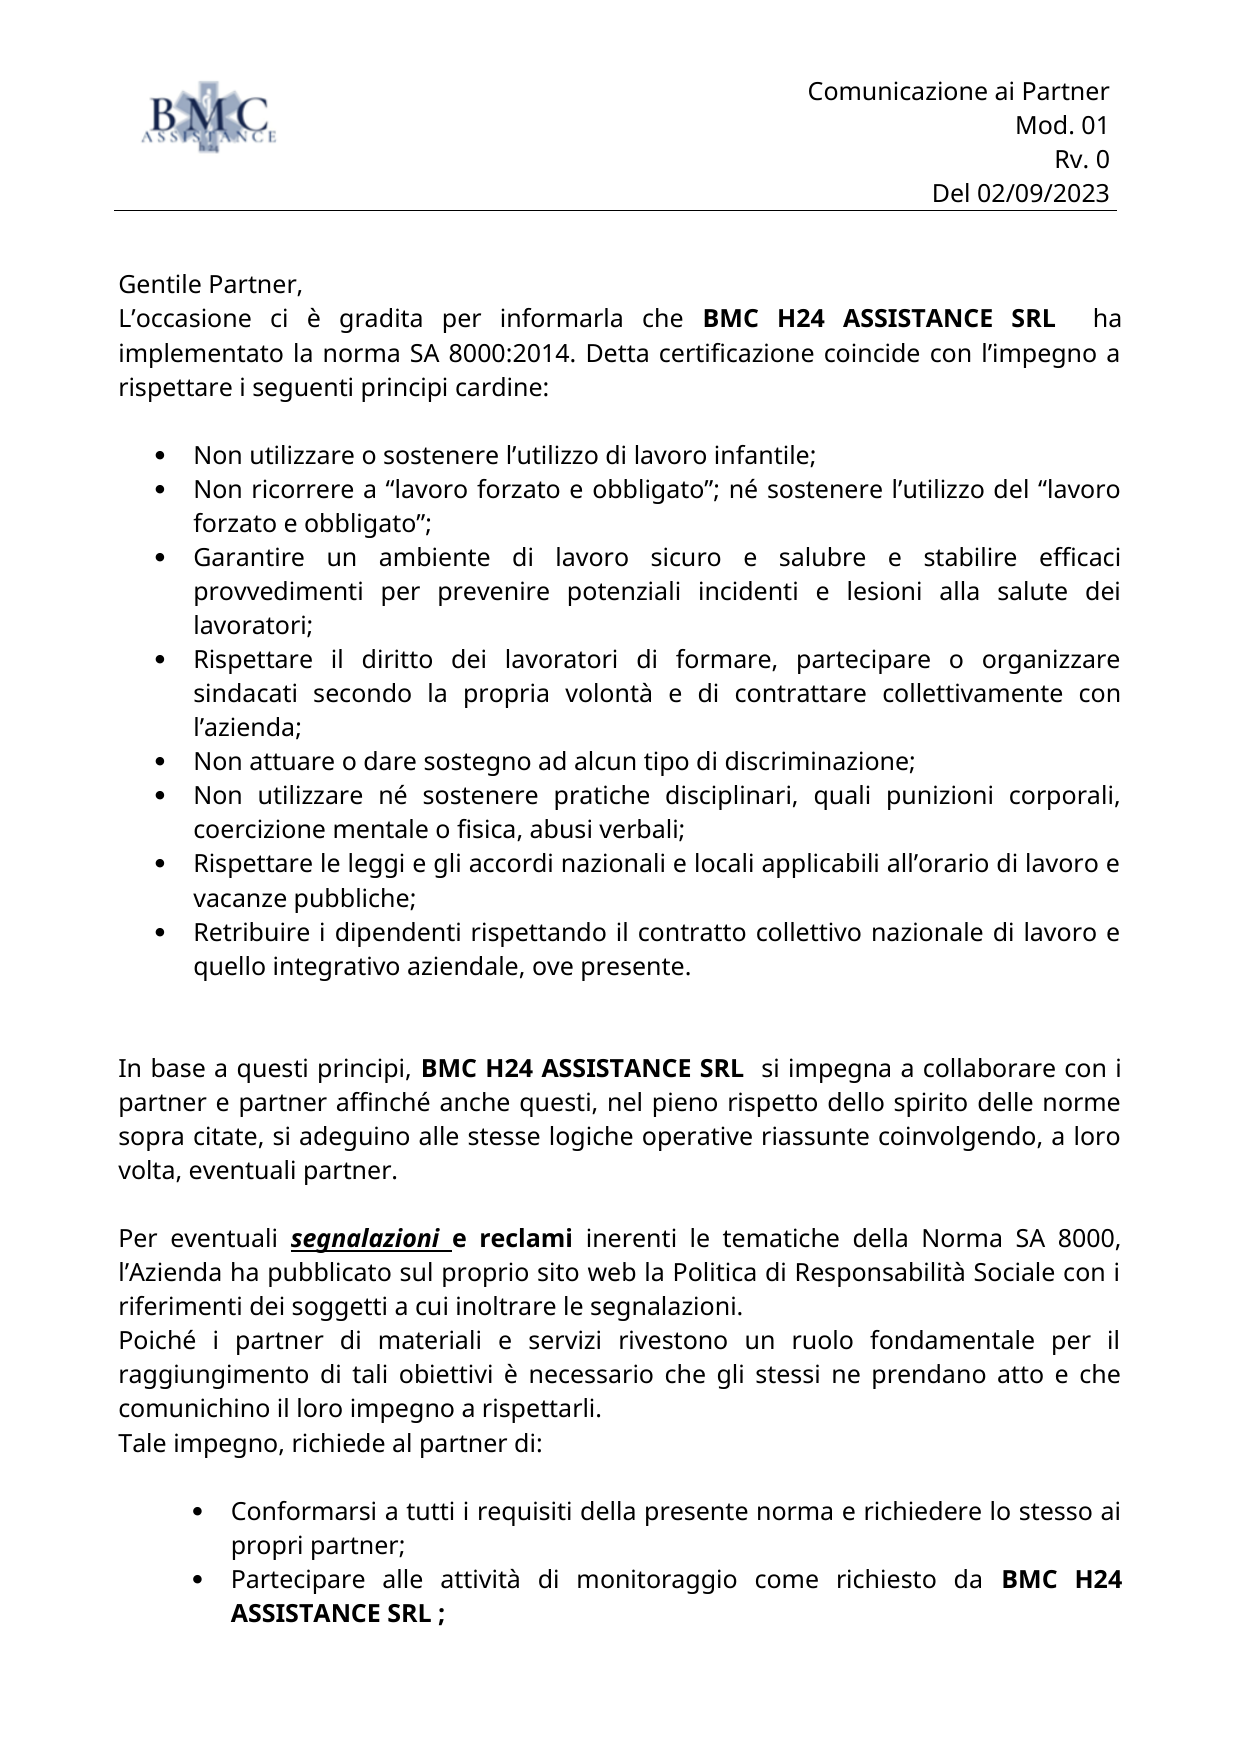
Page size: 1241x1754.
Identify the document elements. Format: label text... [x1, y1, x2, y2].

text Gentile Partner, [118, 267, 1122, 301]
text L’occasione ci è gradita per informarla che BMC H24 ASSISTANCE SRL ha implementato la norma SA 8000:2014. Detta certificazione coincide con l’impegno a rispettare i seguenti principi cardine: [118, 301, 1122, 403]
list Conformarsi a tutti i requisiti della presente norma e richiedere lo stesso ai propri partner; [193, 1493, 1122, 1561]
picture [140, 73, 285, 181]
list Retribuire i dipendenti rispettando il contratto collettivo nazionale di lavoro e quello integrativo aziendale, ove presente. [156, 914, 1122, 982]
text Poiché i partner di materiali e servizi rivestono un ruolo fondamentale per il raggiungimento di tali obiettivi è necessario che gli stessi ne prendano atto e che comunichino il loro impegno a rispettarli. [118, 1323, 1122, 1425]
list Partecipare alle attività di monitoraggio come richiesto da BMC H24 ASSISTANCE SRL ; [193, 1561, 1122, 1629]
text In base a questi principi, BMC H24 ASSISTANCE SRL si impegna a collaborare con i partner e partner affinché anche questi, nel pieno rispetto dello spirito delle norme sopra citate, si adeguino alle stesse logiche operative riassunte coinvolgendo, a loro volta, eventuali partner. [118, 1051, 1122, 1187]
text Per eventuali segnalazioni e reclami inerenti le tematiche della Norma SA 8000, l’Azienda ha pubblicato sul proprio sito web la Politica di Responsabilità Sociale con i riferimenti dei soggetti a cui inoltrare le segnalazioni. [118, 1221, 1122, 1323]
list Non utilizzare né sostenere pratiche disciplinari, quali punizioni corporali, coercizione mentale o fisica, abusi verbali; [156, 778, 1122, 846]
list Garantire un ambiente di lavoro sicuro e salubre e stabilire efficaci provvedimenti per prevenire potenziali incidenti e lesioni alla salute dei lavoratori; [156, 539, 1122, 642]
list Non ricorrere a “lavoro forzato e obbligato”; né sostenere l’utilizzo del “lavoro forzato e obbligato”; [156, 471, 1122, 539]
list Non attuare o dare sostegno ad alcun tipo di discriminazione; [156, 744, 1122, 778]
list Rispettare le leggi e gli accordi nazionali e locali applicabili all’orario di lavoro e vacanze pubbliche; [156, 846, 1122, 914]
text Tale impegno, richiede al partner di: [118, 1425, 1122, 1459]
list Rispettare il diritto dei lavoratori di formare, partecipare o organizzare sindacati secondo la propria volontà e di contrattare collettivamente con l’azienda; [156, 642, 1122, 744]
list Non utilizzare o sostenere l’utilizzo di lavoro infantile; [156, 437, 1122, 471]
